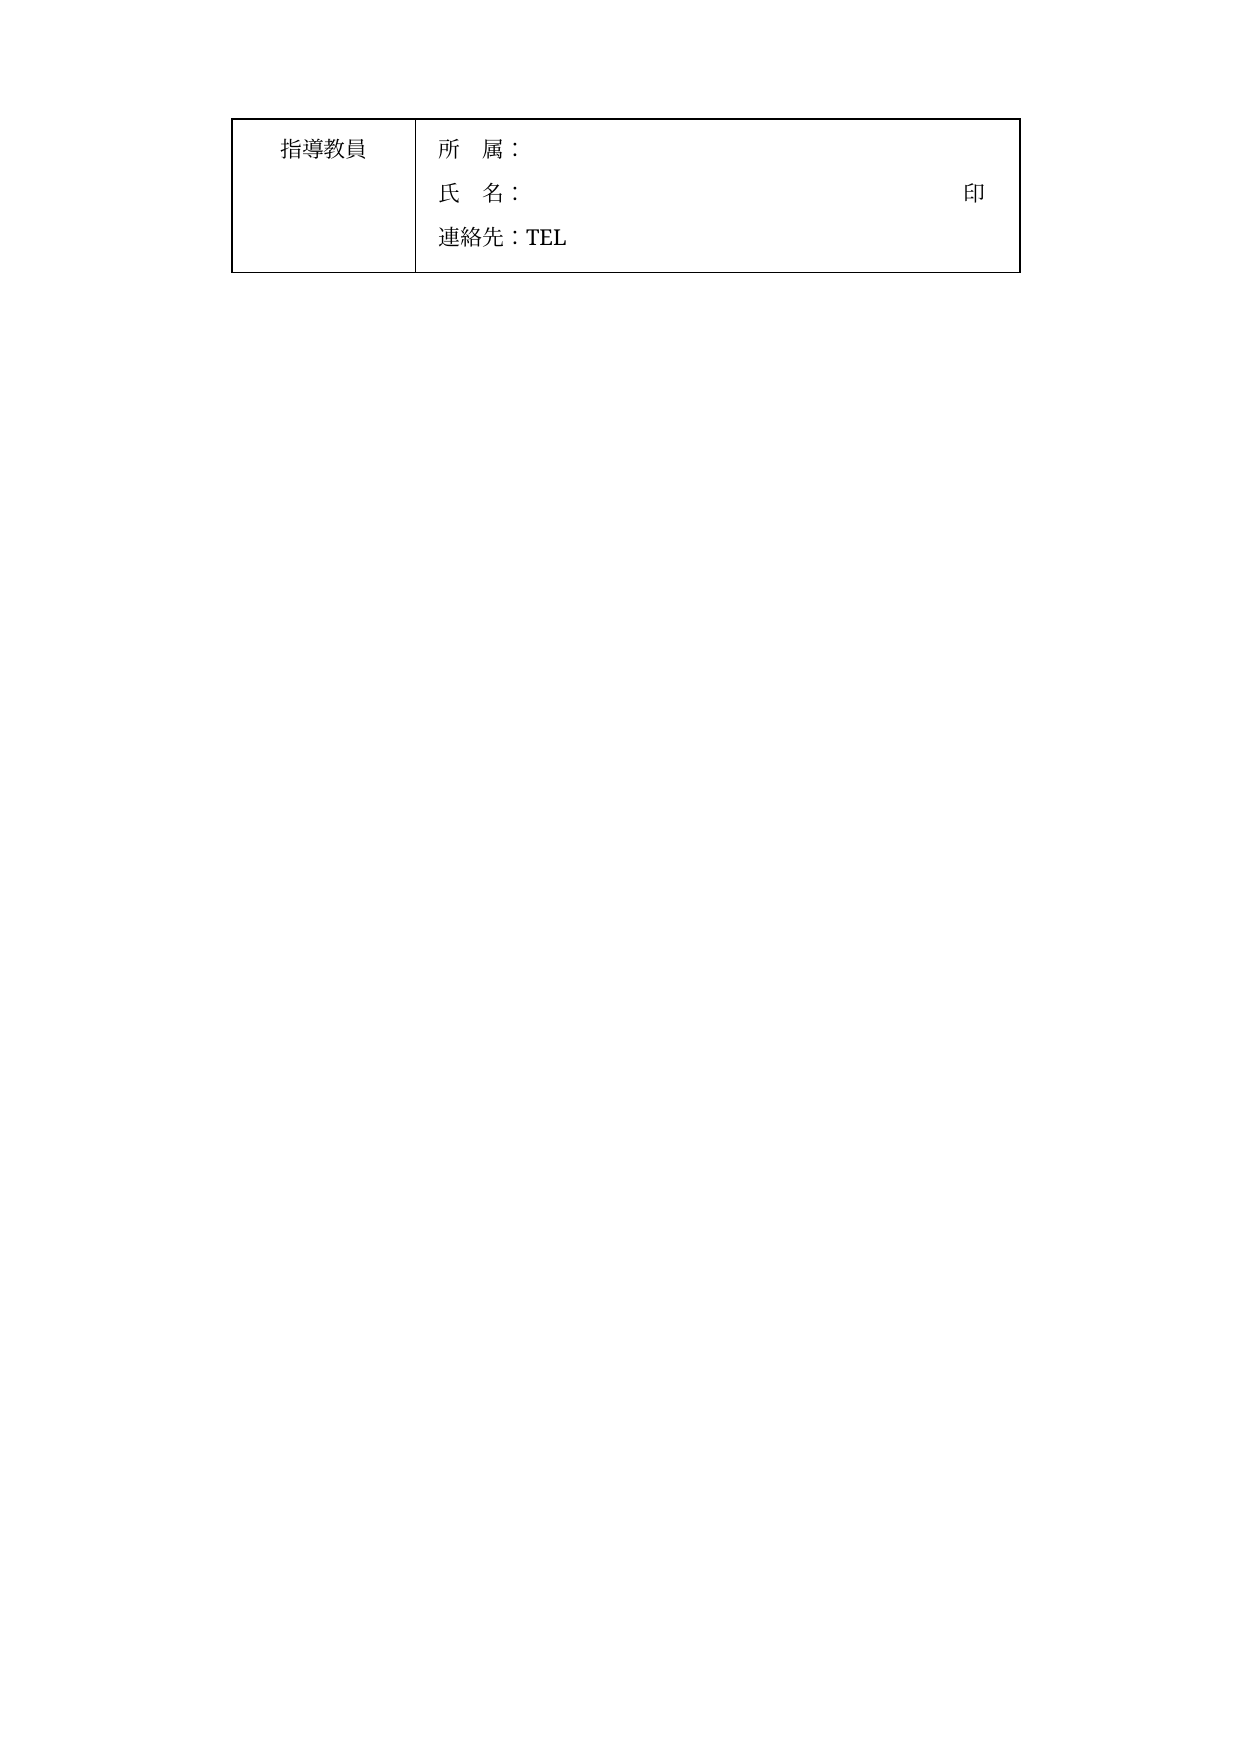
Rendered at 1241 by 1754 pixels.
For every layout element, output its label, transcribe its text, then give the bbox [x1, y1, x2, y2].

table_cell 所 属： 氏 名： 印 連絡先：TEL [416, 120, 1019, 272]
table_cell 指導教員 [233, 120, 415, 272]
